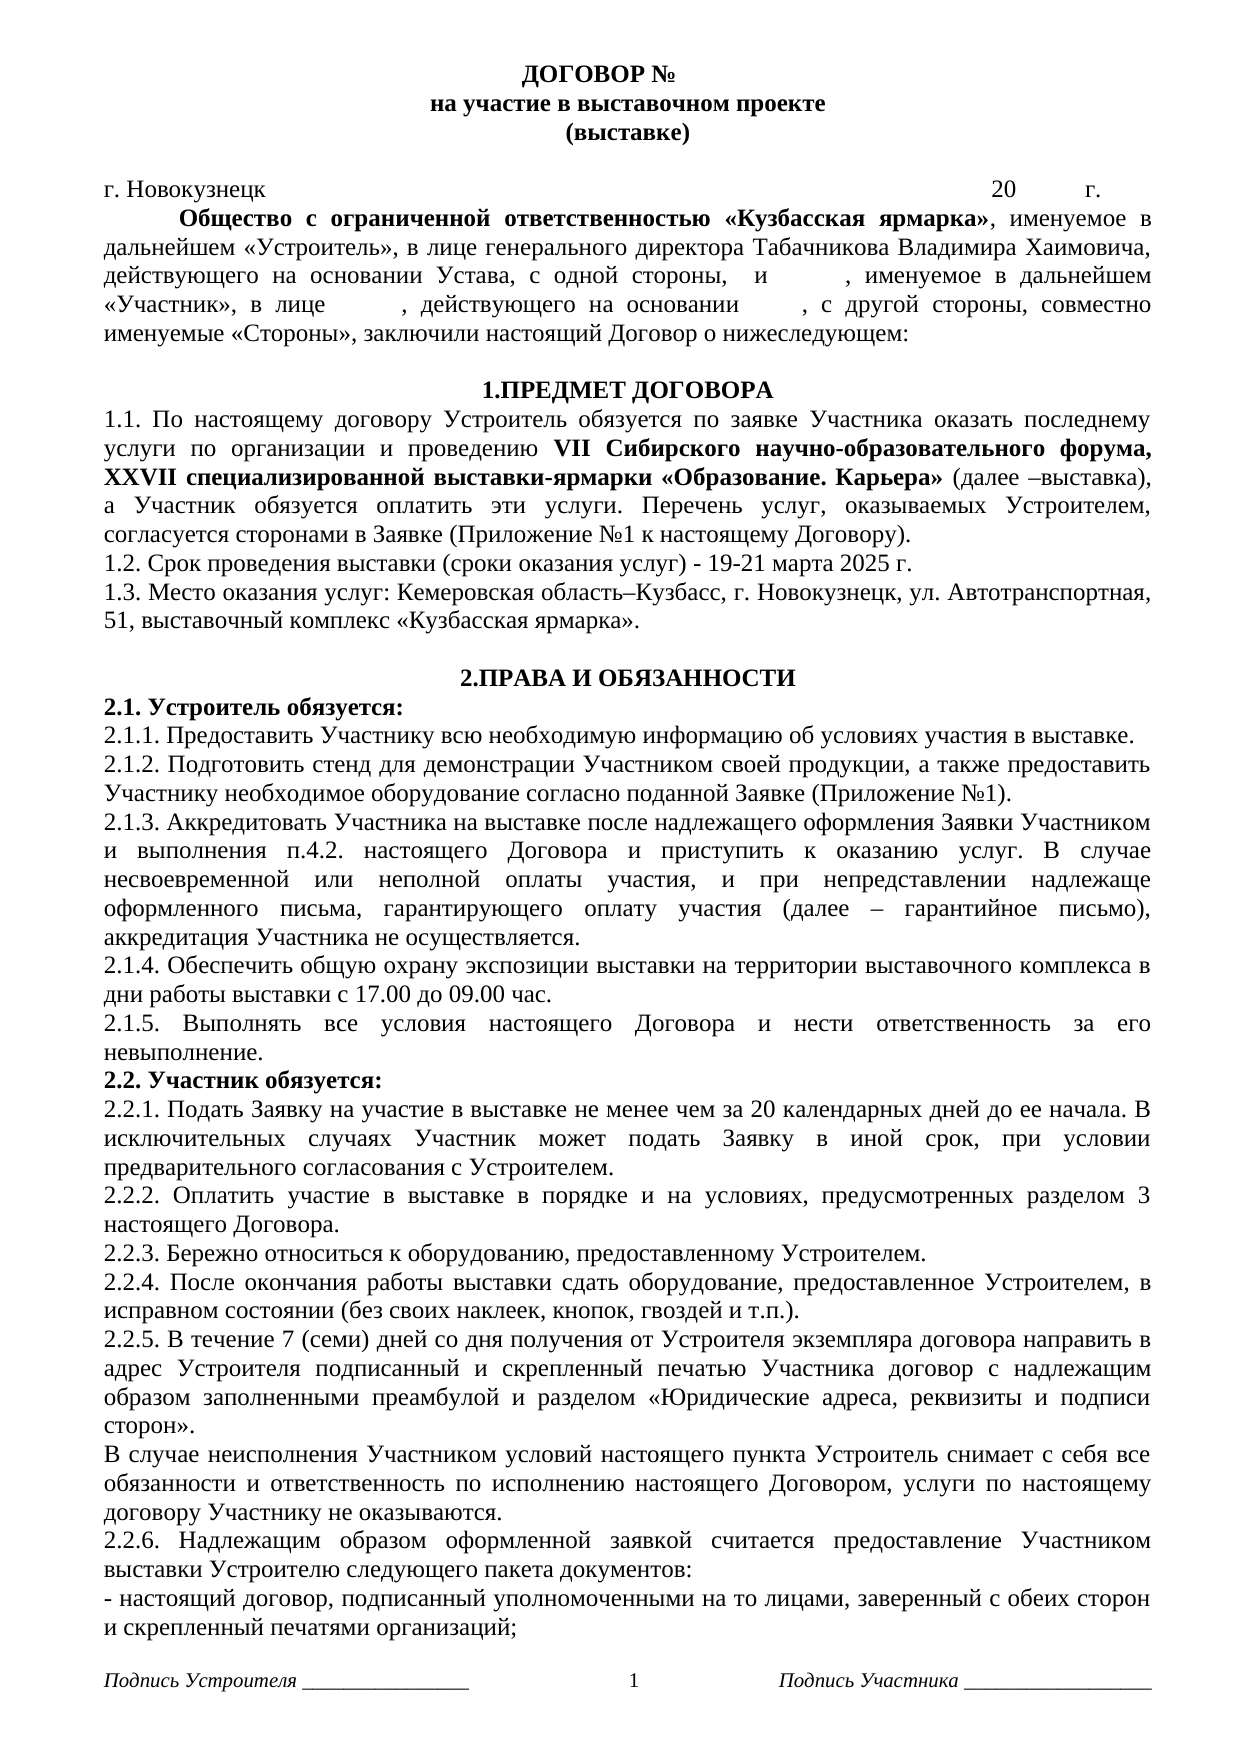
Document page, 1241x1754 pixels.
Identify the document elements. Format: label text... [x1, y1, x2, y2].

text 2.2.5. В течение 7 (семи) дней со дня получения от Устроителя экземпляра договора направить в адрес Устроителя подписанный и скрепленный печатью Участника договор с надлежащим образом заполненными преамбулой и разделом «Юридические адреса, реквизиты и подписи сторон». [103, 1324, 1152, 1439]
text 2.2.4. После окончания работы выставки сдать оборудование, предоставленное Устроителем, в исправном состоянии (без своих наклеек, кнопок, гвоздей и т.п.). [103, 1267, 1152, 1324]
text 2.2.1. Подать Заявку на участие в выставке не менее чем за 20 календарных дней до ее начала. В исключительных случаях Участник может подать Заявку в иной срок, при условии предварительного согласования с Устроителем. [103, 1094, 1152, 1180]
text 2.1.1. Предоставить Участнику всю необходимую информацию об условиях участия в выставке. [103, 720, 1152, 749]
text 2.1.4. Обеспечить общую охрану экспозиции выставки на территории выставочного комплекса в дни работы выставки с 17.00 до 09.00 час. [103, 950, 1152, 1008]
text 2.2. Участник обязуется: [103, 1065, 1152, 1094]
text - настоящий договор, подписанный уполномоченными на то лицами, заверенный с обеих сторон и скрепленный печатями организаций; [103, 1583, 1152, 1640]
list 2.ПРАВА И ОБЯЗАННОСТИ [103, 663, 1152, 692]
text 2.1.2. Подготовить стенд для демонстрации Участником своей продукции, а также предоставить Участнику необходимое оборудование согласно поданной Заявке (Приложение №1). [103, 749, 1152, 807]
subtitle (выставке) [103, 117, 1152, 145]
text 2.2.2. Оплатить участие в выставке в порядке и на условиях, предусмотренных разделом 3 настоящего Договора. [103, 1180, 1152, 1238]
text 1.1. По настоящему договору Устроитель обязуется по заявке Участника оказать последнему услуги по организации и проведению VII Сибирского научно-образовательного форума, XXVII специализированной выставки-ярмарки «Образование. Карьера» (далее –выставка), а Участник обязуется оплатить эти услуги. Перечень услуг, оказываемых Устроителем, согласуется сторонами в Заявке (Приложение №1 к настоящему Договору). [103, 404, 1152, 548]
title ДОГОВОР № [103, 59, 1152, 88]
text 1.3. Место оказания услуг: Кемеровская область–Кузбасс, г. Новокузнецк, ул. Автотранспортная, 51, выставочный комплекс «Кузбасская ярмарка». [103, 577, 1152, 634]
subtitle на участие в выставочном проекте [103, 88, 1152, 117]
text 2.2.6. Надлежащим образом оформленной заявкой считается предоставление Участником выставки Устроителю следующего пакета документов: [103, 1525, 1152, 1583]
text 2.1.5. Выполнять все условия настоящего Договора и нести ответственность за его невыполнение. [103, 1008, 1152, 1065]
subtitle г. Новокузнецк 20 г. [103, 174, 1152, 203]
text 2.1. Устроитель обязуется: [103, 692, 1152, 720]
text 2.2.3. Бережно относиться к оборудованию, предоставленному Устроителем. [103, 1238, 1152, 1267]
text 2.1.3. Аккредитовать Участника на выставке после надлежащего оформления Заявки Участником и выполнения п.4.2. настоящего Договора и приступить к оказанию услуг. В случае несвоевременной или неполной оплаты участия, и при непредставлении надлежаще оформленного письма, гарантирующего оплату участия (далее – гарантийное письмо), аккредитация Участника не осуществляется. [103, 807, 1152, 950]
text 1.ПРЕДМЕТ ДОГОВОРА [103, 375, 1152, 404]
text В случае неисполнения Участником условий настоящего пункта Устроитель снимает с себя все обязанности и ответственность по исполнению настоящего Договором, услуги по настоящему договору Участнику не оказываются. [103, 1439, 1152, 1525]
text Общество с ограниченной ответственностью «Кузбасская ярмарка», именуемое в дальнейшем «Устроитель», в лице генерального директора Табачникова Владимира Хаимовича, действующего на основании Устава, с одной стороны, и , именуемое в дальнейшем «Участник», в лице , действующего на основании , с другой стороны, совместно именуемые «Стороны», заключили настоящий Договор о нижеследующем: [103, 203, 1152, 347]
text 1.2. Срок проведения выставки (сроки оказания услуг) - 19-21 марта 2025 г. [103, 548, 1152, 577]
